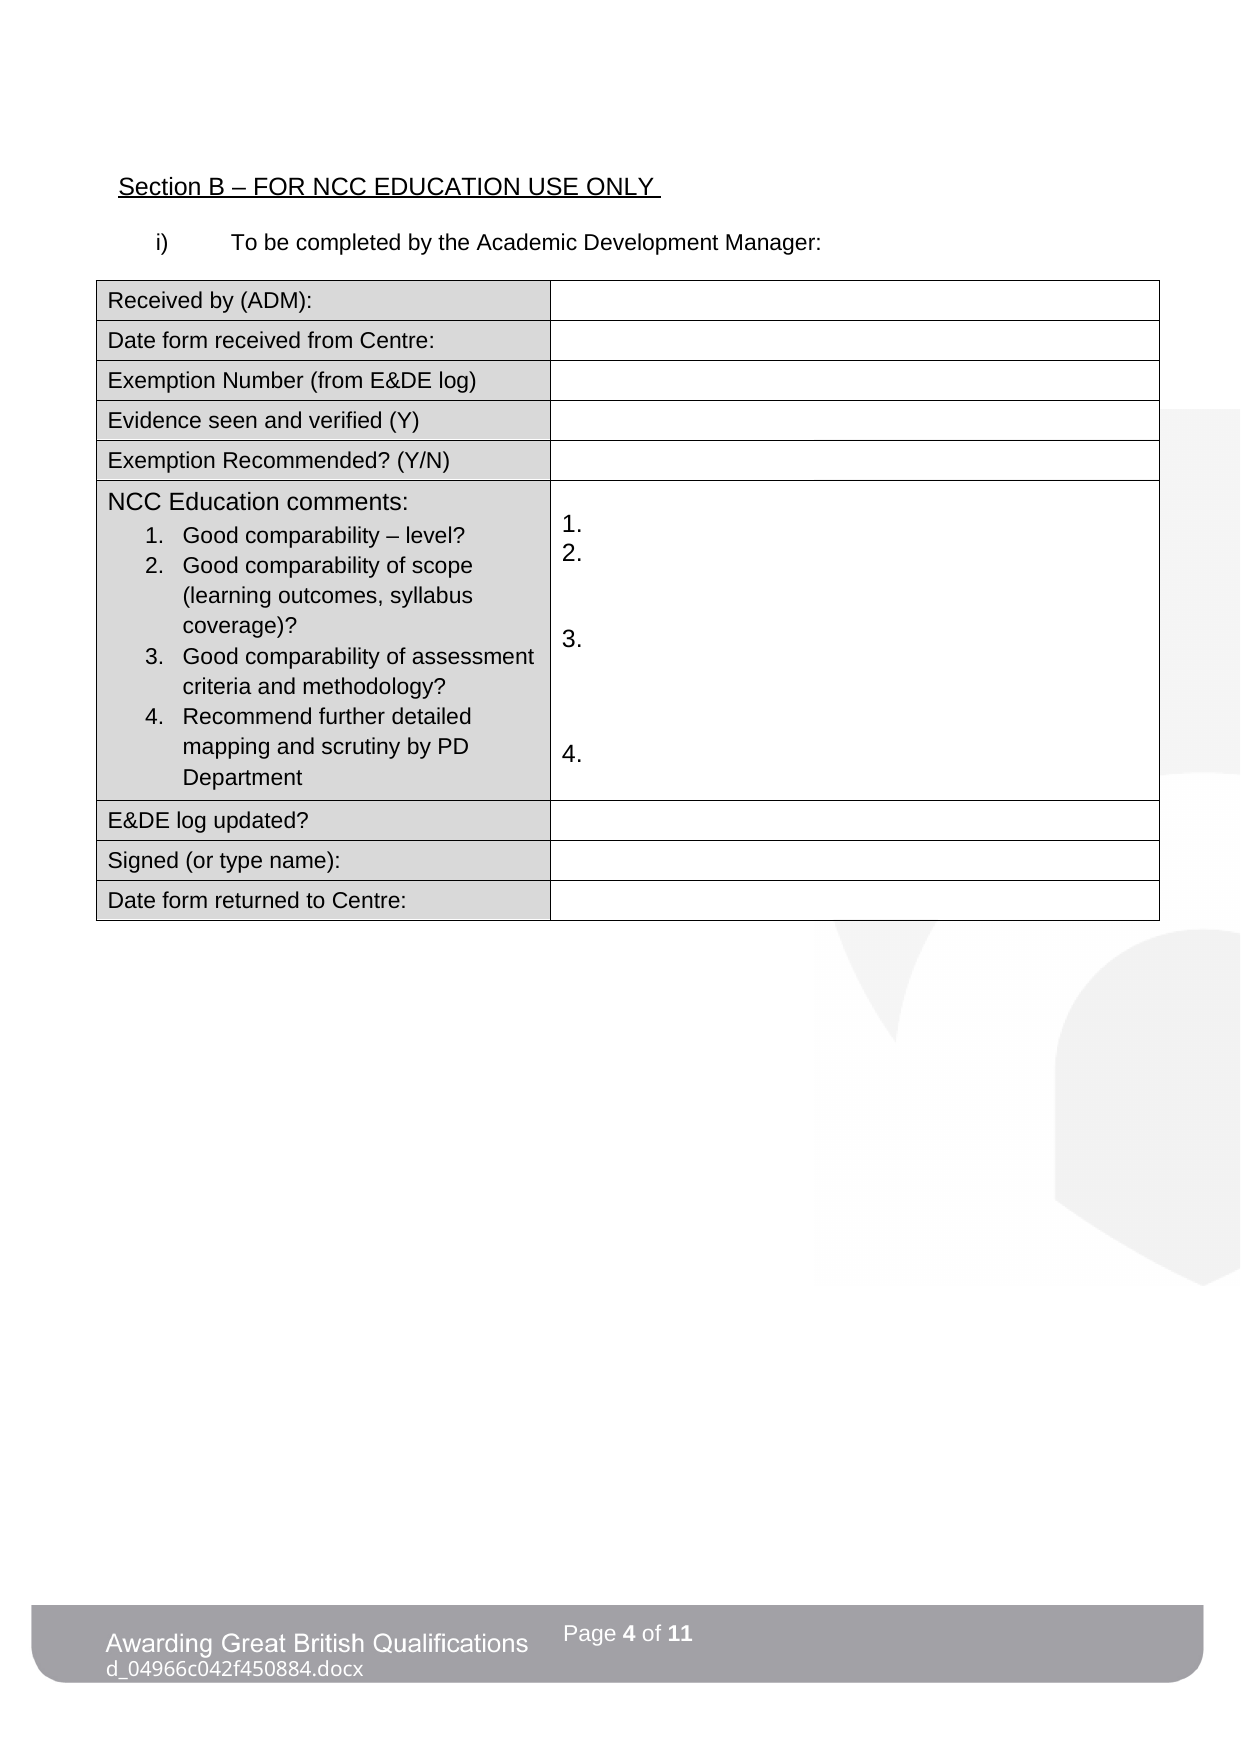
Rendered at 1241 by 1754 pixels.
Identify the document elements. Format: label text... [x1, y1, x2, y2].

picture [0, 1605, 1241, 1743]
table_cell Exemption Number (from E&DE log) [97, 361, 550, 400]
picture [814, 409, 1241, 1286]
table_cell [551, 441, 1159, 479]
table_header Received by (ADM): [97, 281, 550, 320]
table_header [551, 281, 1159, 320]
table_cell [551, 361, 1159, 400]
table_cell Date form returned to Centre: [97, 881, 550, 919]
table_cell E&DE log updated? [97, 801, 550, 840]
table_cell Exemption Recommended? (Y/N) [97, 441, 550, 479]
table_cell [551, 401, 1159, 439]
table_cell [551, 841, 1159, 880]
table_cell [551, 321, 1159, 360]
table_cell 1. 2. 3. 4. [551, 481, 1159, 800]
table_cell Date form received from Centre: [97, 321, 550, 360]
table_cell [551, 801, 1159, 840]
table_cell Signed (or type name): [97, 841, 550, 880]
table_cell [551, 881, 1159, 919]
table_cell Evidence seen and verified (Y) [97, 401, 550, 439]
list To be completed by the Academic Development Manager: [156, 229, 1137, 255]
table_cell NCC Education comments: Good comparability – level? Good comparability of scope (learning outcomes, syllabus coverage)? Good comparability of assessment criteria and methodology? Recommend further detailed mapping and scrutiny by PD Department [97, 481, 550, 800]
text Section B – FOR NCC EDUCATION USE ONLY [118, 171, 1137, 200]
